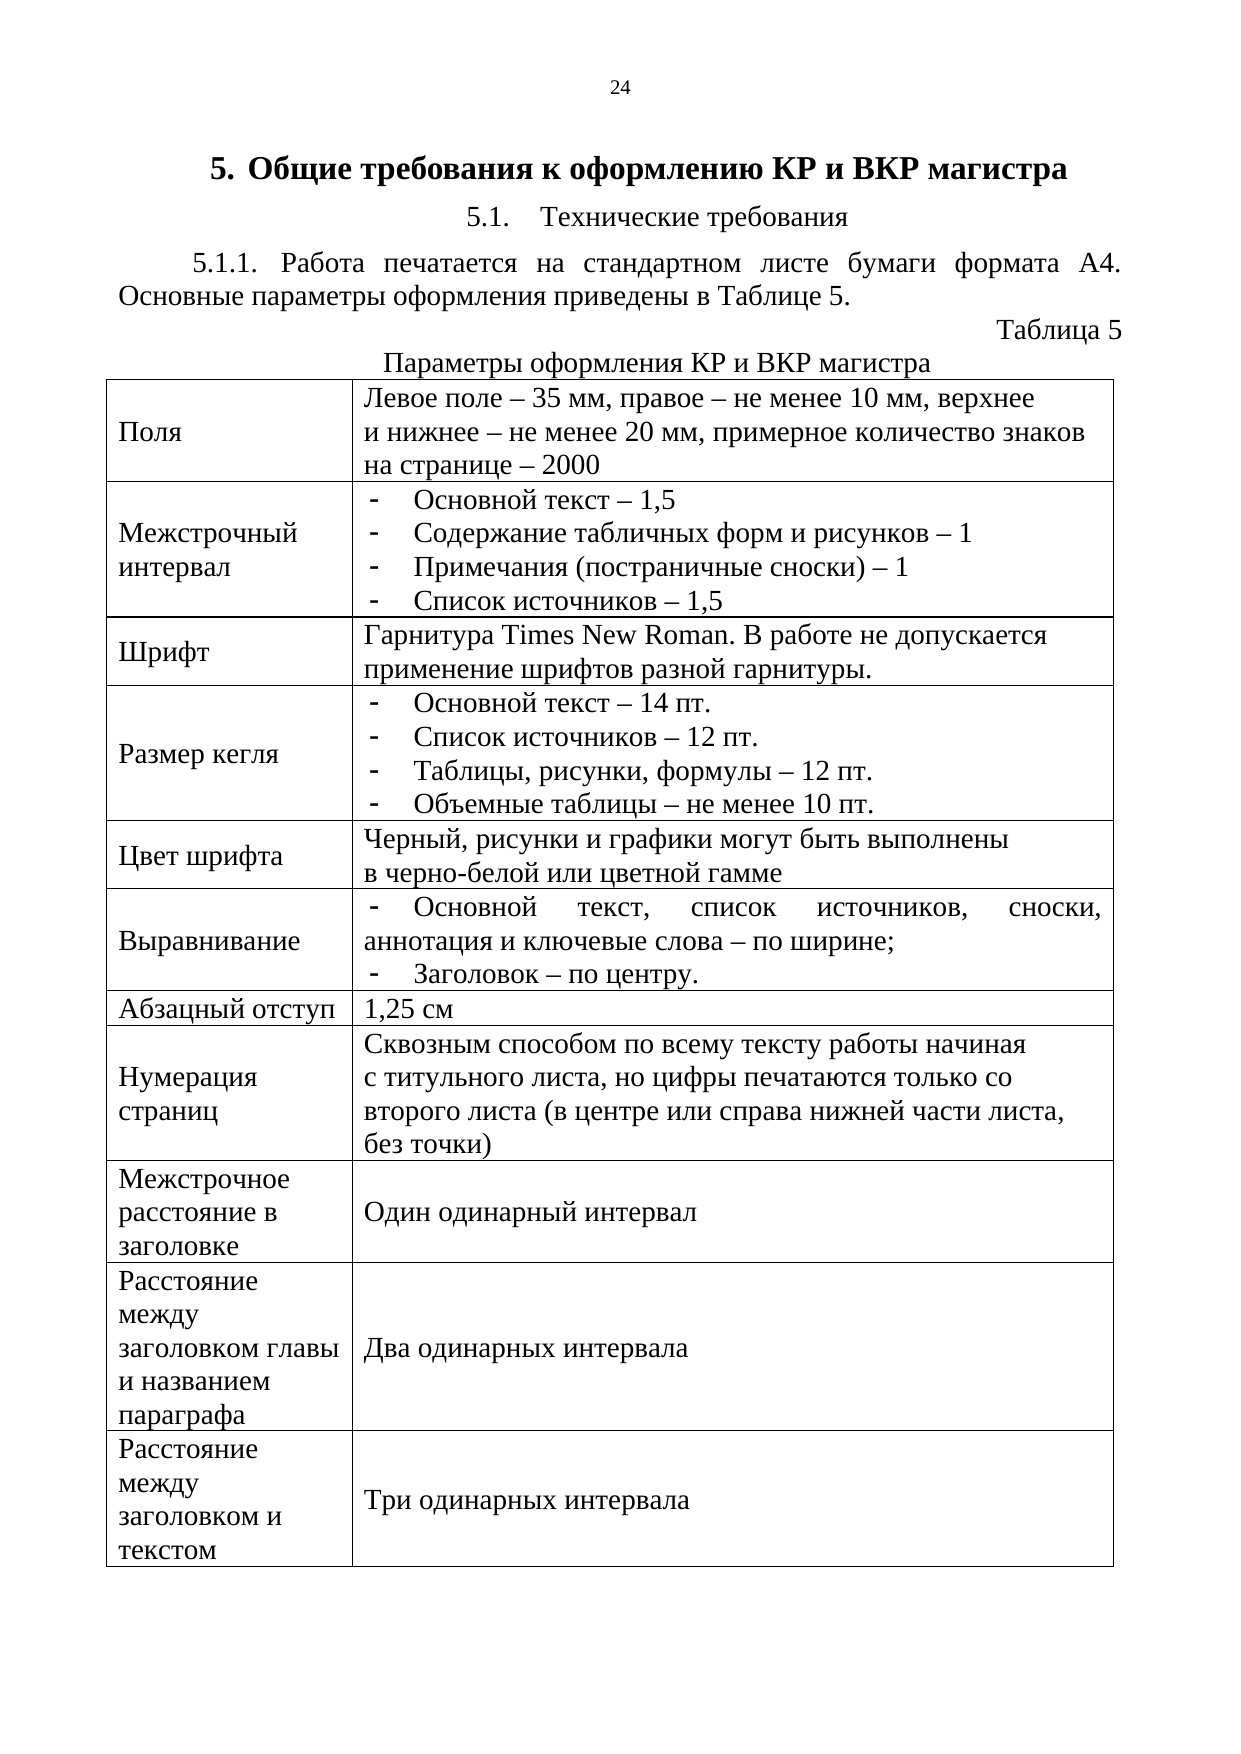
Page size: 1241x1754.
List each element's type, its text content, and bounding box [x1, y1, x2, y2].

table_cell Гарнитура Times New Roman. В работе не допускается применение шрифтов разной гарнитуры. [353, 618, 1113, 684]
table_cell Цвет шрифта [107, 821, 352, 888]
text Параметры оформления КР и ВКР магистра [118, 346, 1122, 379]
table_cell Черный, рисунки и графики могут быть выполнены в черно-белой или цветной гамме [353, 821, 1113, 888]
table_cell Расстояние между заголовком и текстом [107, 1431, 352, 1566]
table_cell Три одинарных интервала [353, 1431, 1113, 1566]
list Работа печатается на стандартном листе бумаги формата А4. Основные параметры оформления приведены в Таблице 5. [118, 245, 1122, 312]
table_cell Выравнивание [107, 889, 352, 990]
table_cell Шрифт [107, 618, 352, 684]
text Таблица 5 [118, 312, 1122, 346]
table_cell Межстрочный интервал [107, 482, 352, 616]
table_cell Нумерация страниц [107, 1026, 352, 1160]
table_cell Основной текст – 14 пт. Список источников – 12 пт. Таблицы, рисунки, формулы – 12 пт. Объемные таблицы – не менее 10 пт. [353, 686, 1113, 820]
table_cell Основной текст – 1,5 Содержание табличных форм и рисунков – 1 Примечания (постраничные сноски) – 1 Список источников – 1,5 [353, 482, 1113, 616]
table_cell Расстояние между заголовком главы и названием параграфа [107, 1263, 352, 1430]
table_cell Сквозным способом по всему тексту работы начиная с титульного листа, но цифры печатаются только со второго листа (в центре или справа нижней части листа, без точки) [353, 1026, 1113, 1160]
table_header Поля [107, 380, 352, 481]
table_cell Межстрочное расстояние в заголовке [107, 1161, 352, 1262]
table_cell Основной текст, список источников, сноски, аннотация и ключевые слова – по ширине; Заголовок – по центру. [353, 889, 1113, 990]
table_header Левое поле – 35 мм, правое – не менее 10 мм, верхнее и нижнее – не менее 20 мм, примерное количество знаков на странице – 2000 [353, 380, 1113, 481]
table_cell Размер кегля [107, 686, 352, 820]
table_cell Два одинарных интервала [353, 1263, 1113, 1430]
table_cell 1,25 см [353, 991, 1113, 1025]
subtitle Технические требования [118, 199, 1122, 232]
table_cell Один одинарный интервал [353, 1161, 1113, 1262]
subtitle Общие требования к оформлению КР и ВКР магистра [156, 148, 1122, 186]
table_cell Абзацный отступ [107, 991, 352, 1025]
